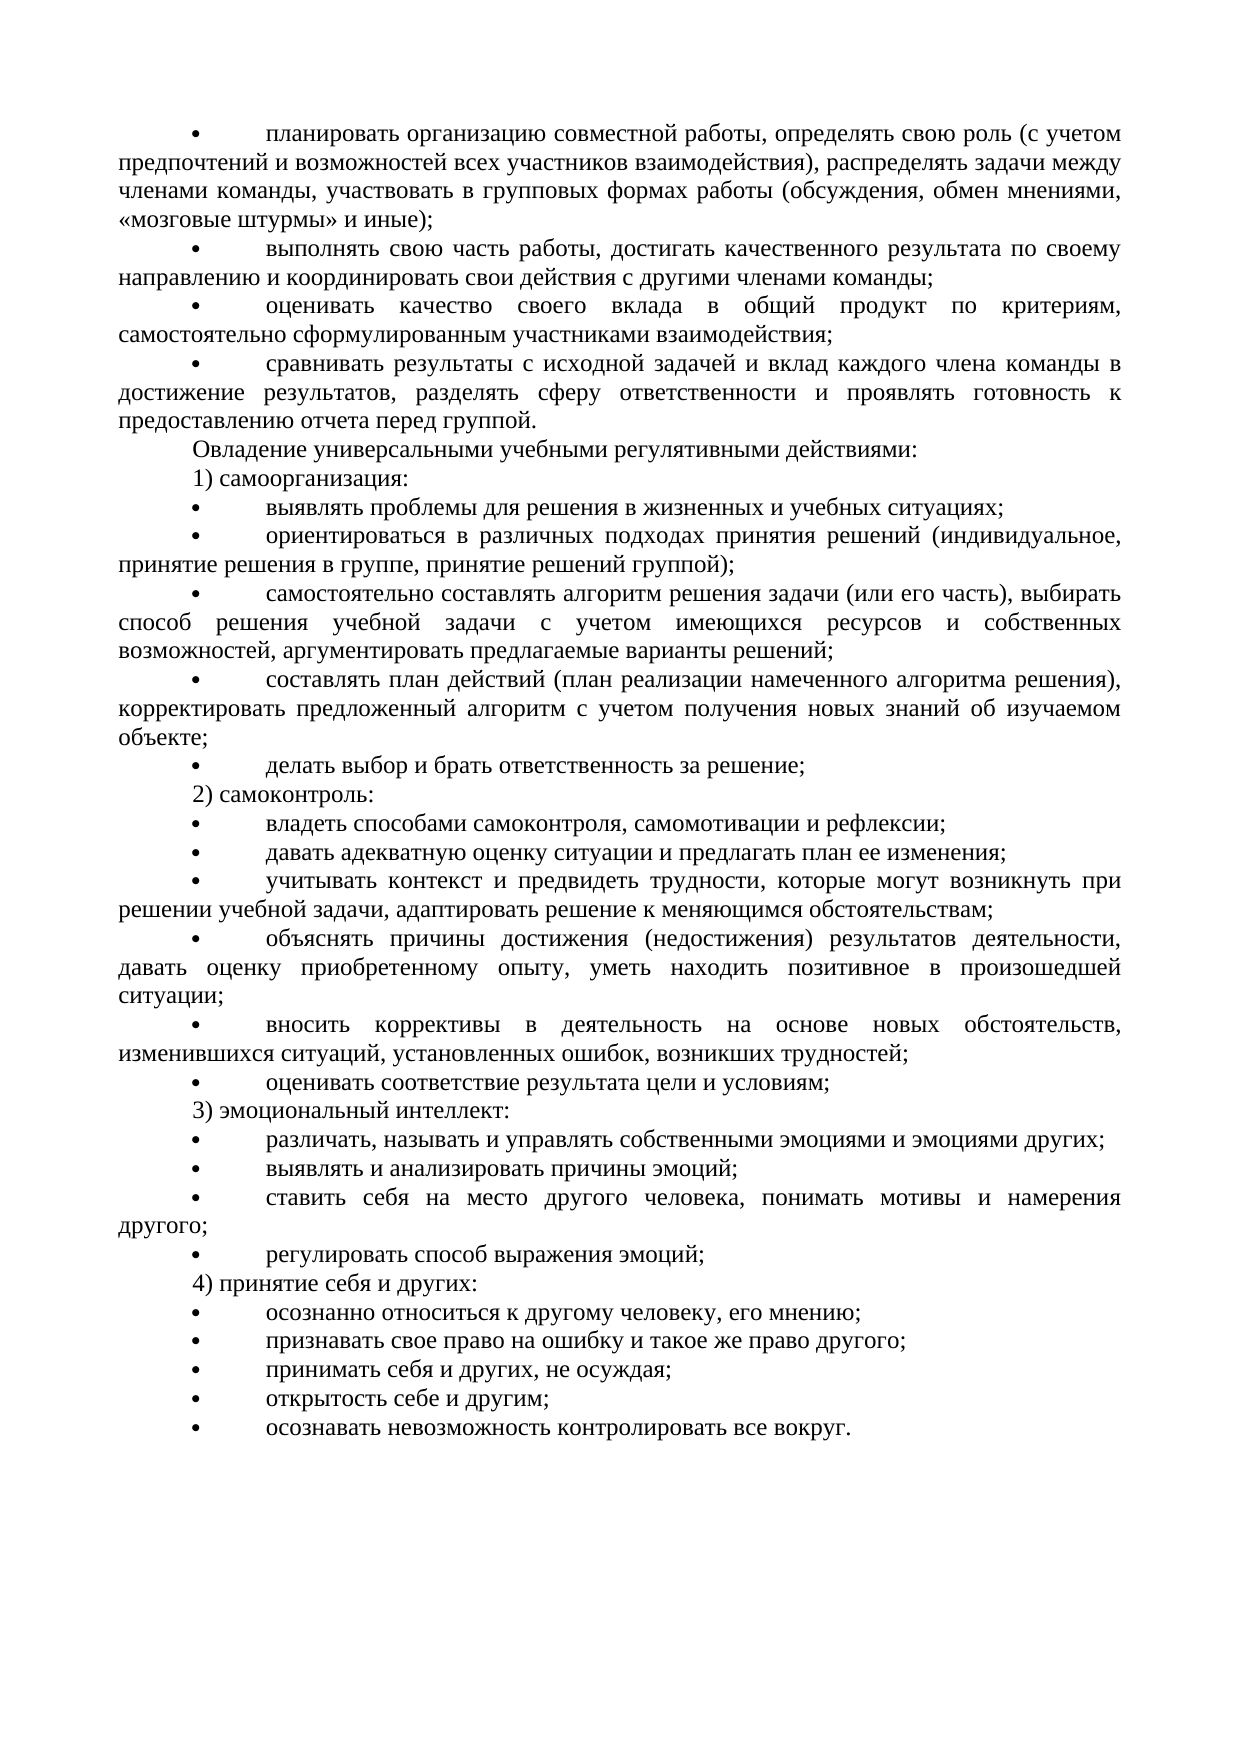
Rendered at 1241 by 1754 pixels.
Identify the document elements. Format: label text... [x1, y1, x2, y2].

text 1) самоорганизация: [118, 463, 1122, 492]
text Овладение универсальными учебными регулятивными действиями: [118, 434, 1122, 463]
text 4) принятие себя и других: [118, 1268, 1122, 1297]
list сравнивать результаты с исходной задачей и вклад каждого члена команды в достижение результатов, разделять сферу ответственности и проявлять готовность к предоставлению отчета перед группой. [118, 348, 1122, 434]
list принимать себя и других, не осуждая; [118, 1354, 1122, 1383]
list объяснять причины достижения (недостижения) результатов деятельности, давать оценку приобретенному опыту, уметь находить позитивное в произошедшей ситуации; [118, 923, 1122, 1009]
list ориентироваться в различных подходах принятия решений (индивидуальное, принятие решения в группе, принятие решений группой); [118, 521, 1122, 578]
text 3) эмоциональный интеллект: [118, 1096, 1122, 1124]
list ставить себя на место другого человека, понимать мотивы и намерения другого; [118, 1182, 1122, 1239]
list составлять план действий (план реализации намеченного алгоритма решения), корректировать предложенный алгоритм с учетом получения новых знаний об изучаемом объекте; [118, 664, 1122, 751]
list вносить коррективы в деятельность на основе новых обстоятельств, изменившихся ситуаций, установленных ошибок, возникших трудностей; [118, 1009, 1122, 1067]
list владеть способами самоконтроля, самомотивации и рефлексии; [118, 808, 1122, 837]
list регулировать способ выражения эмоций; [118, 1239, 1122, 1268]
list делать выбор и брать ответственность за решение; [118, 751, 1122, 779]
list самостоятельно составлять алгоритм решения задачи (или его часть), выбирать способ решения учебной задачи с учетом имеющихся ресурсов и собственных возможностей, аргументировать предлагаемые варианты решений; [118, 578, 1122, 664]
list давать адекватную оценку ситуации и предлагать план ее изменения; [118, 837, 1122, 866]
list оценивать качество своего вклада в общий продукт по критериям, самостоятельно сформулированным участниками взаимодействия; [118, 291, 1122, 348]
text 2) самоконтроль: [118, 779, 1122, 808]
list выявлять и анализировать причины эмоций; [118, 1153, 1122, 1182]
list учитывать контекст и предвидеть трудности, которые могут возникнуть при решении учебной задачи, адаптировать решение к меняющимся обстоятельствам; [118, 866, 1122, 923]
list осознанно относиться к другому человеку, его мнению; [118, 1297, 1122, 1326]
list открытость себе и другим; [118, 1383, 1122, 1412]
list выявлять проблемы для решения в жизненных и учебных ситуациях; [118, 492, 1122, 521]
list выполнять свою часть работы, достигать качественного результата по своему направлению и координировать свои действия с другими членами команды; [118, 233, 1122, 291]
list планировать организацию совместной работы, определять свою роль (с учетом предпочтений и возможностей всех участников взаимодействия), распределять задачи между членами команды, участвовать в групповых формах работы (обсуждения, обмен мнениями, «мозговые штурмы» и иные); [118, 118, 1122, 233]
list признавать свое право на ошибку и такое же право другого; [118, 1326, 1122, 1354]
list оценивать соответствие результата цели и условиям; [118, 1067, 1122, 1096]
list осознавать невозможность контролировать все вокруг. [118, 1412, 1122, 1441]
list различать, называть и управлять собственными эмоциями и эмоциями других; [118, 1124, 1122, 1153]
